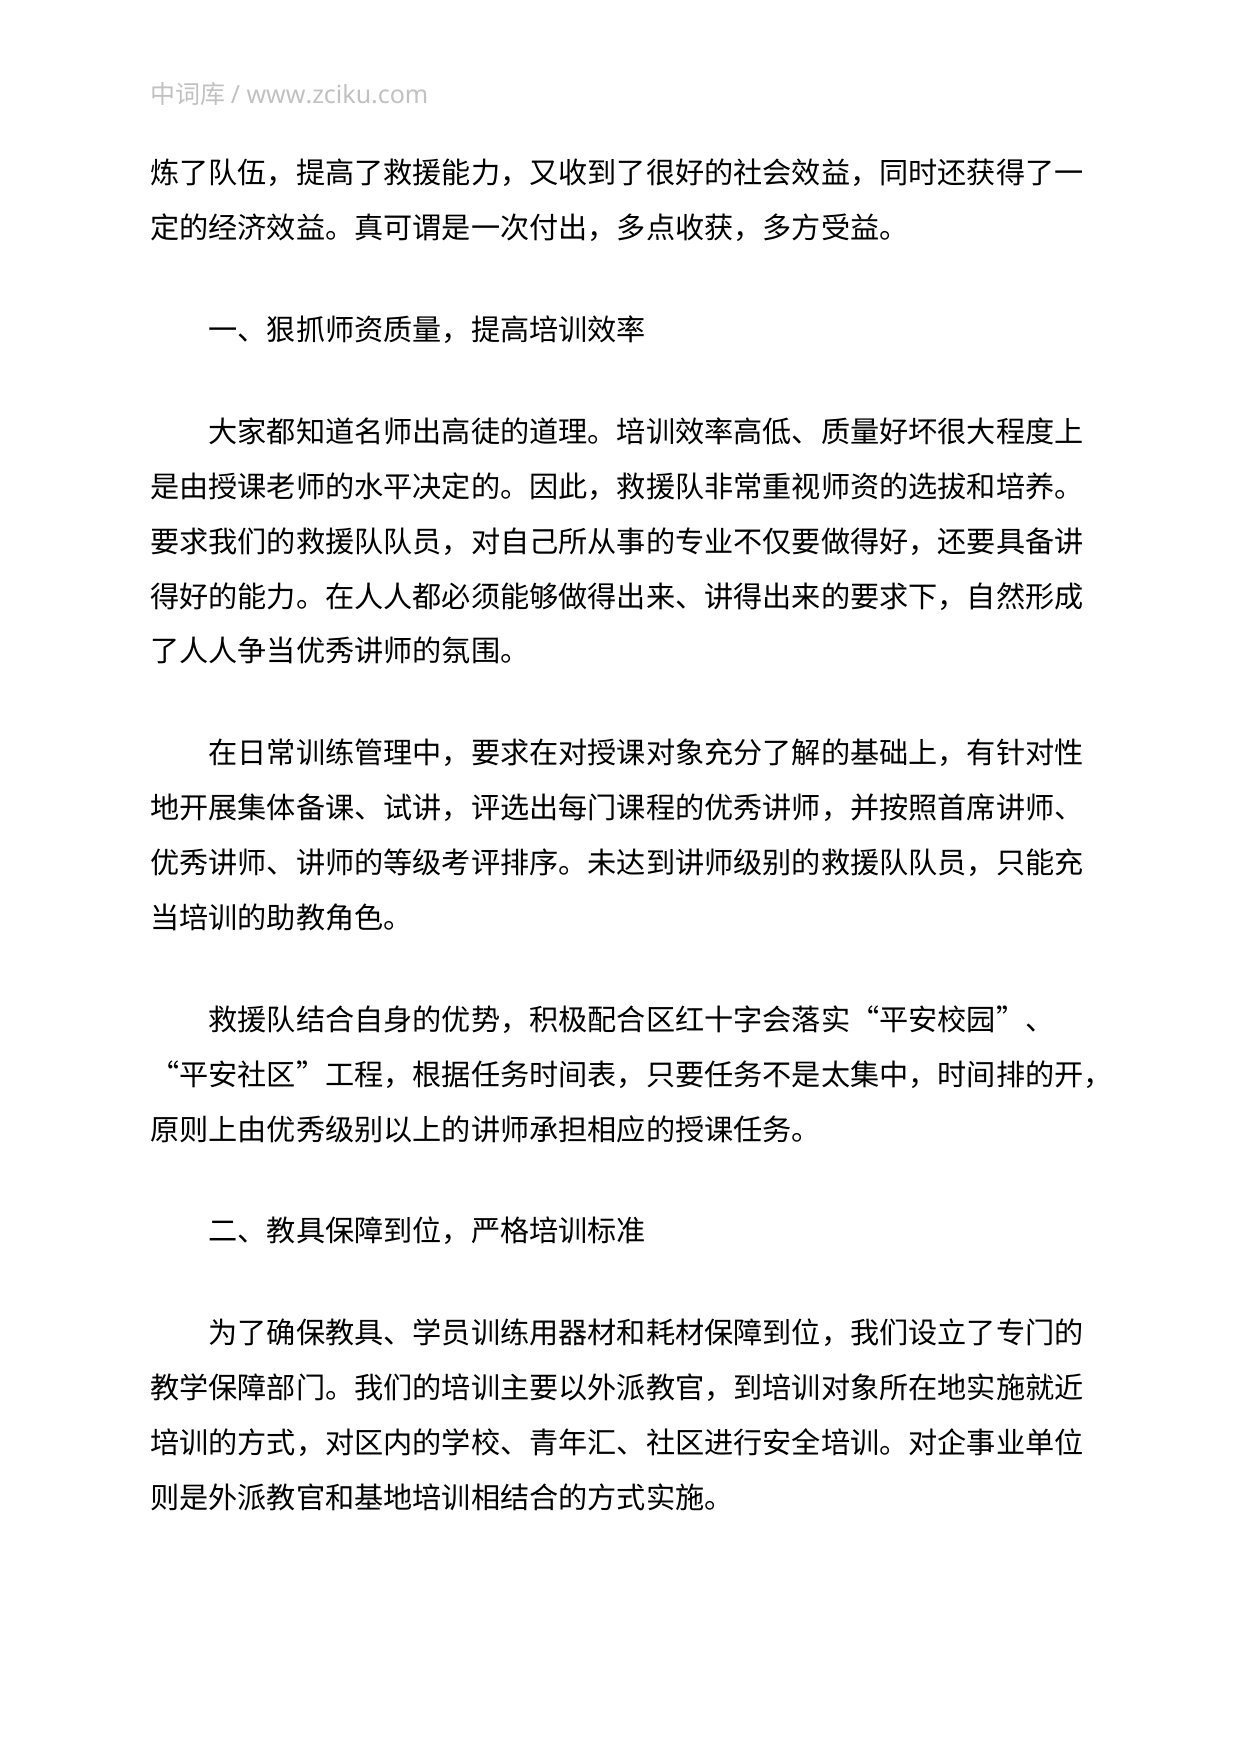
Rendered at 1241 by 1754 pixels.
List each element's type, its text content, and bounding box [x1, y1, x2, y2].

text 救援队结合自身的优势，积极配合区红十字会落实“平安校园”、“平安社区”工程，根据任务时间表，只要任务不是太集中，时间排的开，原则上由优秀级别以上的讲师承担相应的授课任务。 [150, 996, 1090, 1148]
text 一、狠抓师资质量，提高培训效率 [150, 307, 1090, 349]
text 二、教具保障到位，严格培训标准 [150, 1208, 1090, 1250]
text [150, 150, 1090, 247]
text 大家都知道名师出高徒的道理。培训效率高低、质量好坏很大程度上是由授课老师的水平决定的。因此，救援队非常重视师资的选拔和培养。要求我们的救援队队员，对自己所从事的专业不仅要做得好，还要具备讲得好的能力。在人人都必须能够做得出来、讲得出来的要求下，自然形成了人人争当优秀讲师的氛围。 [150, 408, 1090, 670]
text 在日常训练管理中，要求在对授课对象充分了解的基础上，有针对性地开展集体备课、试讲，评选出每门课程的优秀讲师，并按照首席讲师、优秀讲师、讲师的等级考评排序。未达到讲师级别的救援队队员，只能充当培训的助教角色。 [150, 730, 1090, 937]
text 为了确保教具、学员训练用器材和耗材保障到位，我们设立了专门的教学保障部门。我们的培训主要以外派教官，到培训对象所在地实施就近培训的方式，对区内的学校、青年汇、社区进行安全培训。对企事业单位则是外派教官和基地培训相结合的方式实施。 [150, 1309, 1090, 1517]
